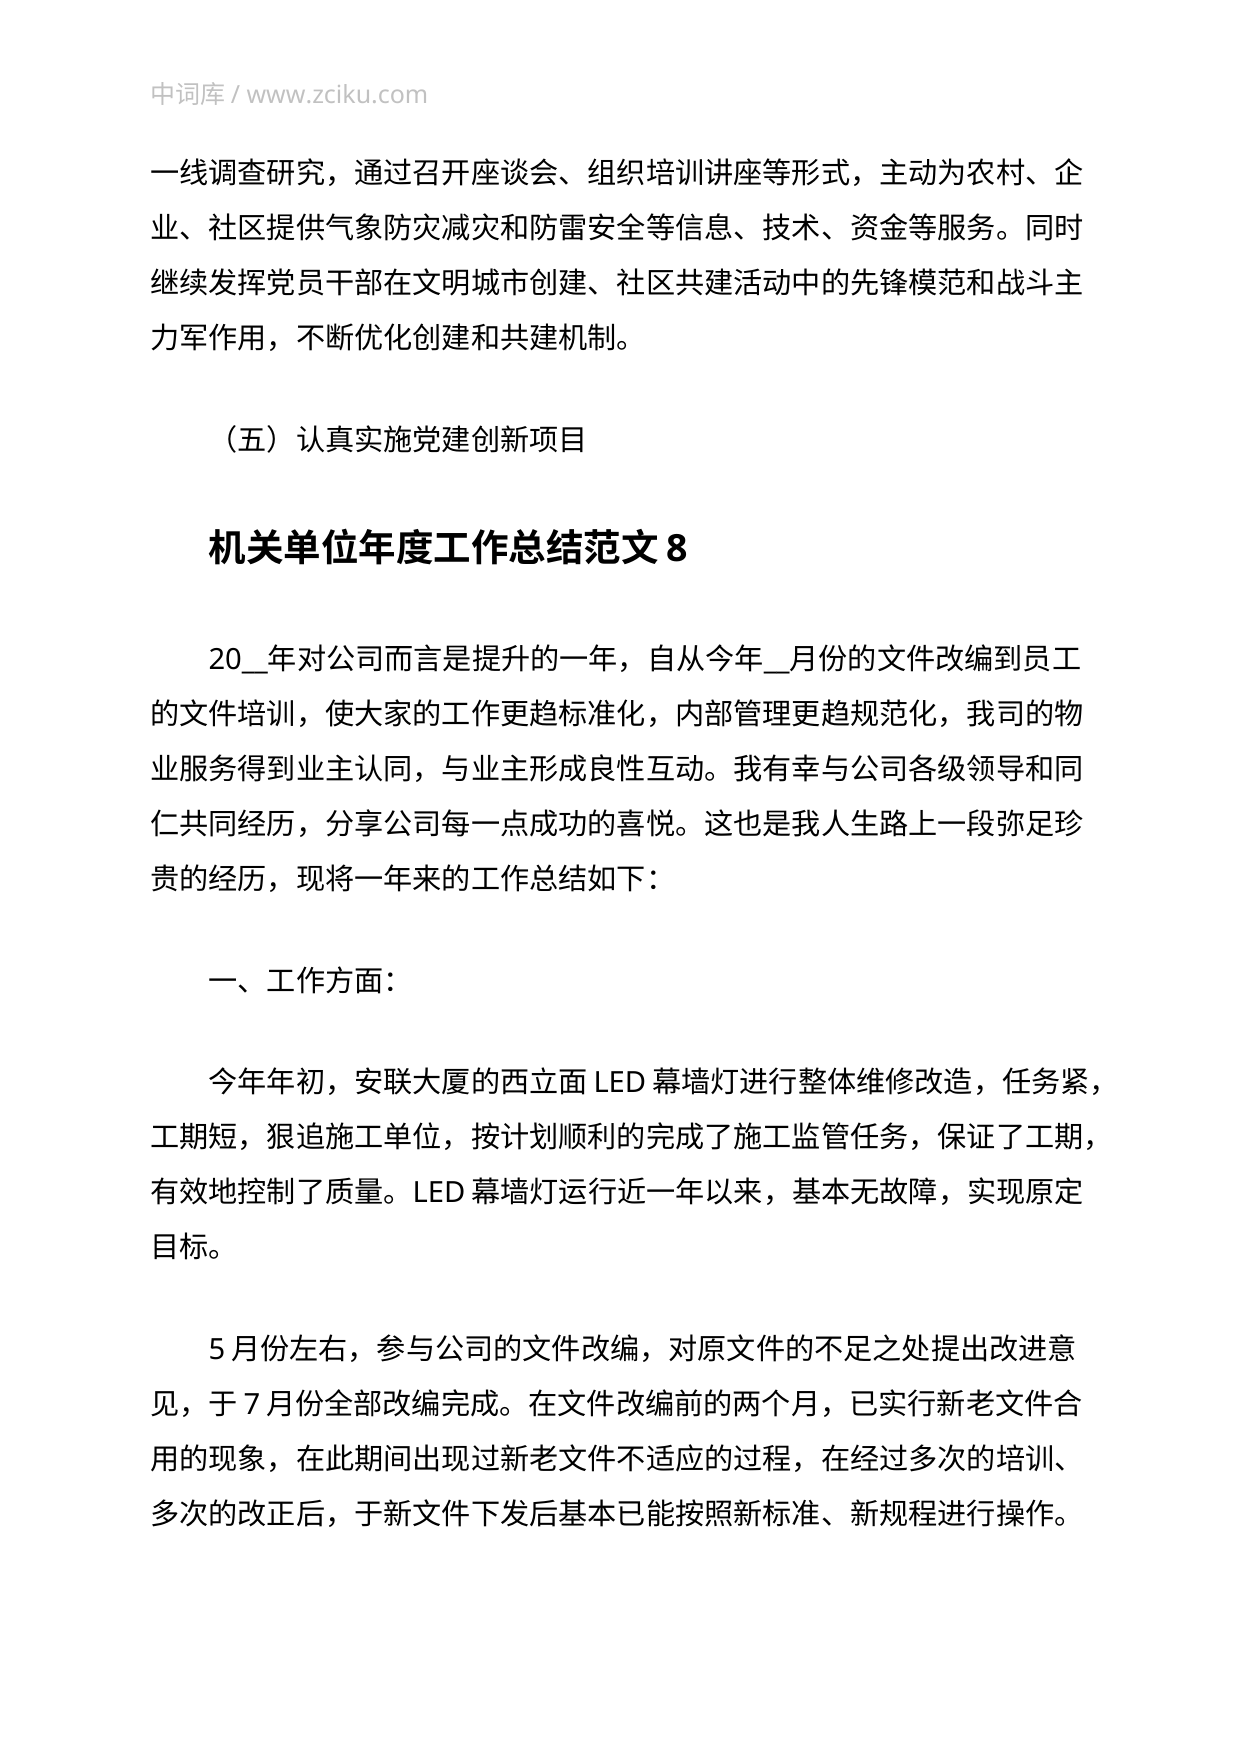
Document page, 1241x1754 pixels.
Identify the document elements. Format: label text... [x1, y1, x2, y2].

text 机关单位年度工作总结范文8 [150, 518, 1090, 573]
text 5月份左右，参与公司的文件改编，对原文件的不足之处提出改进意见，于7月份全部改编完成。在文件改编前的两个月，已实行新老文件合用的现象，在此期间出现过新老文件不适应的过程，在经过多次的培训、多次的改正后，于新文件下发后基本已能按照新标准、新规程进行操作。 [150, 1326, 1090, 1533]
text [150, 150, 1090, 357]
text 20__年对公司而言是提升的一年，自从今年__月份的文件改编到员工的文件培训，使大家的工作更趋标准化，内部管理更趋规范化，我司的物业服务得到业主认同，与业主形成良性互动。我有幸与公司各级领导和同仁共同经历，分享公司每一点成功的喜悦。这也是我人生路上一段弥足珍贵的经历，现将一年来的工作总结如下： [150, 636, 1090, 898]
text （五）认真实施党建创新项目 [150, 416, 1090, 459]
text 一、工作方面： [150, 957, 1090, 999]
text 今年年初，安联大厦的西立面LED幕墙灯进行整体维修改造，任务紧，工期短，狠追施工单位，按计划顺利的完成了施工监管任务，保证了工期，有效地控制了质量。LED幕墙灯运行近一年以来，基本无故障，实现原定目标。 [150, 1059, 1090, 1266]
